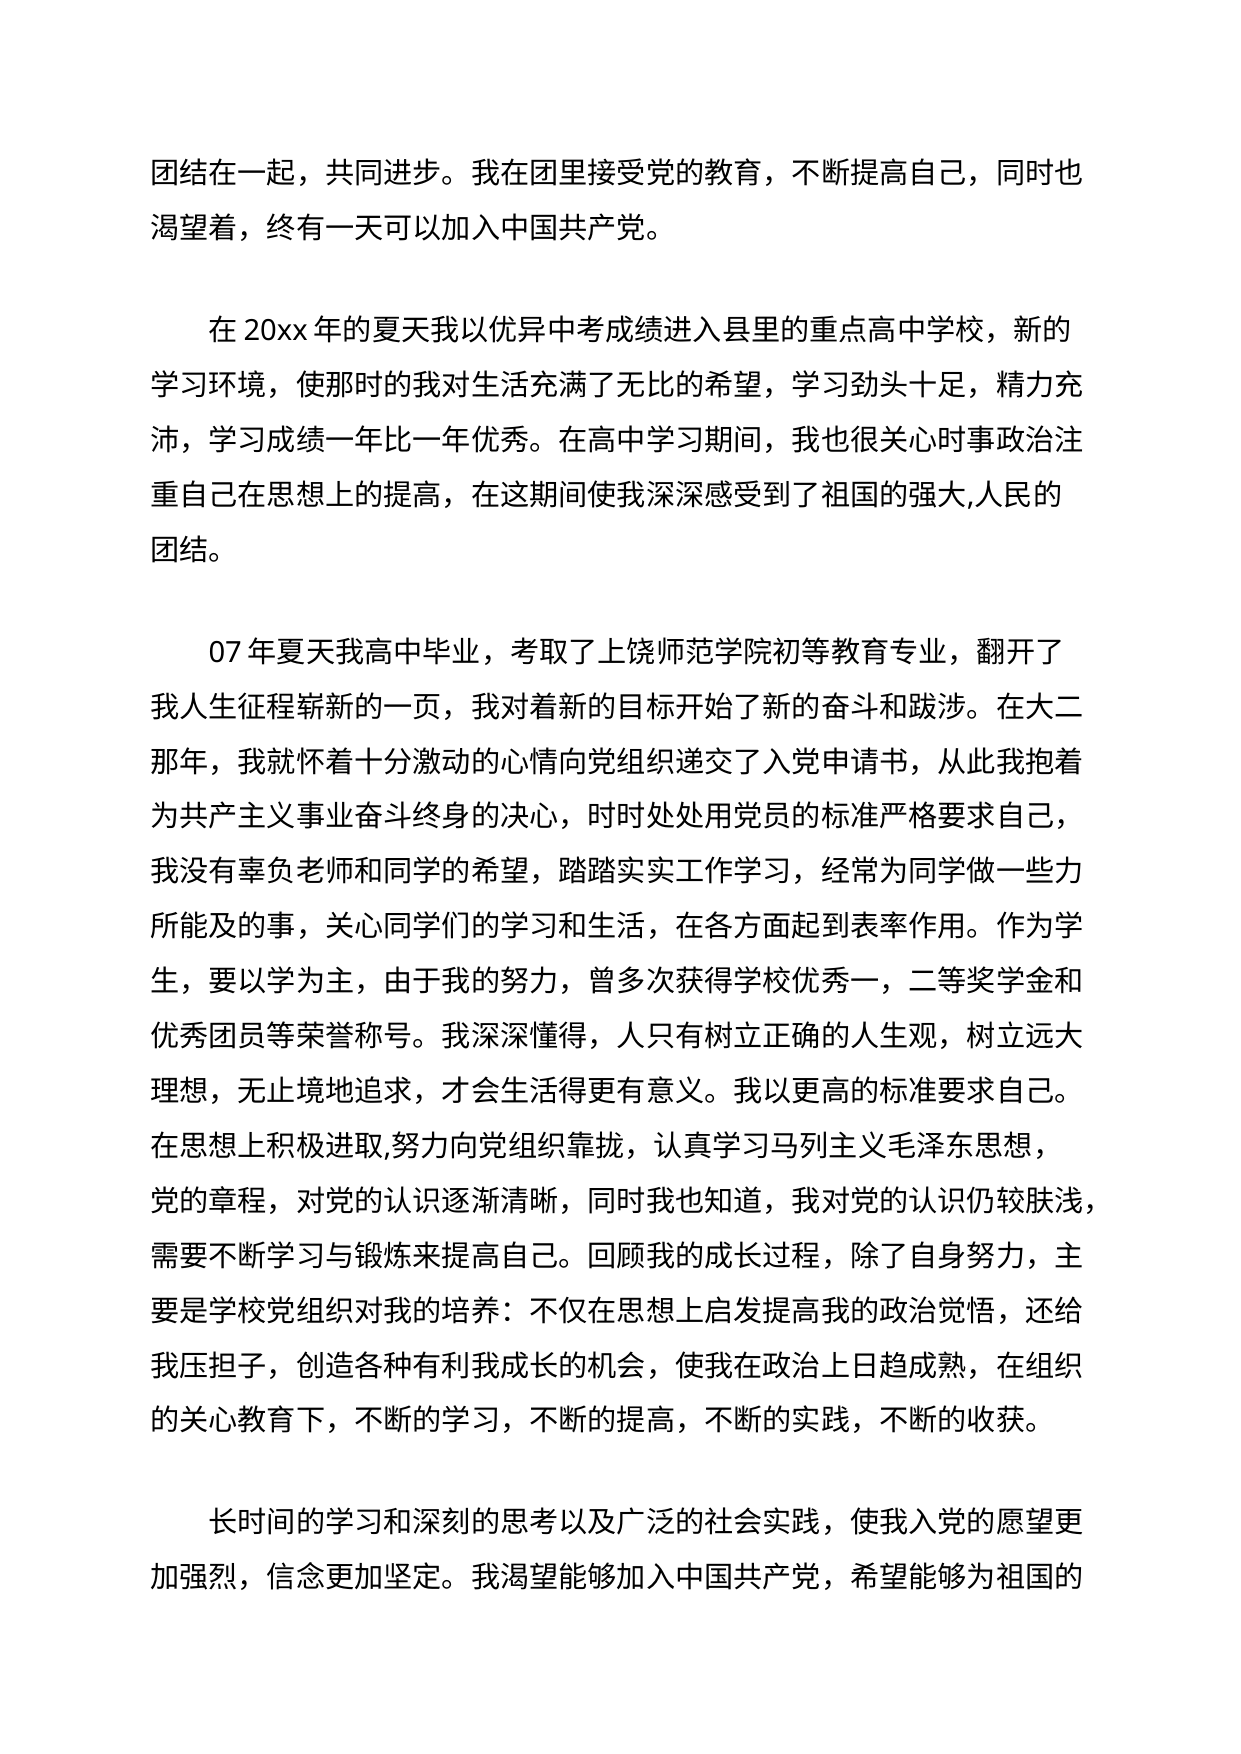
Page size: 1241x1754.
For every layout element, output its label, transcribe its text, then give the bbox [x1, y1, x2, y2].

text 在20xx年的夏天我以优异中考成绩进入县里的重点高中学校，新的学习环境，使那时的我对生活充满了无比的希望，学习劲头十足，精力充沛，学习成绩一年比一年优秀。在高中学习期间，我也很关心时事政治注重自己在思想上的提高，在这期间使我深深感受到了祖国的强大,人民的团结。 [150, 307, 1090, 569]
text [150, 150, 1090, 247]
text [150, 1499, 1090, 1596]
text 07年夏天我高中毕业，考取了上饶师范学院初等教育专业，翻开了我人生征程崭新的一页，我对着新的目标开始了新的奋斗和跋涉。在大二那年，我就怀着十分激动的心情向党组织递交了入党申请书，从此我抱着为共产主义事业奋斗终身的决心，时时处处用党员的标准严格要求自己，我没有辜负老师和同学的希望，踏踏实实工作学习，经常为同学做一些力所能及的事，关心同学们的学习和生活，在各方面起到表率作用。作为学生，要以学为主，由于我的努力，曾多次获得学校优秀一，二等奖学金和优秀团员等荣誉称号。我深深懂得，人只有树立正确的人生观，树立远大理想，无止境地追求，才会生活得更有意义。我以更高的标准要求自己。在思想上积极进取,努力向党组织靠拢，认真学习马列主义毛泽东思想，党的章程，对党的认识逐渐清晰，同时我也知道，我对党的认识仍较肤浅，需要不断学习与锻炼来提高自己。回顾我的成长过程，除了自身努力，主要是学校党组织对我的培养：不仅在思想上启发提高我的政治觉悟，还给我压担子，创造各种有利我成长的机会，使我在政治上日趋成熟，在组织的关心教育下，不断的学习，不断的提高，不断的实践，不断的收获。 [150, 628, 1090, 1439]
